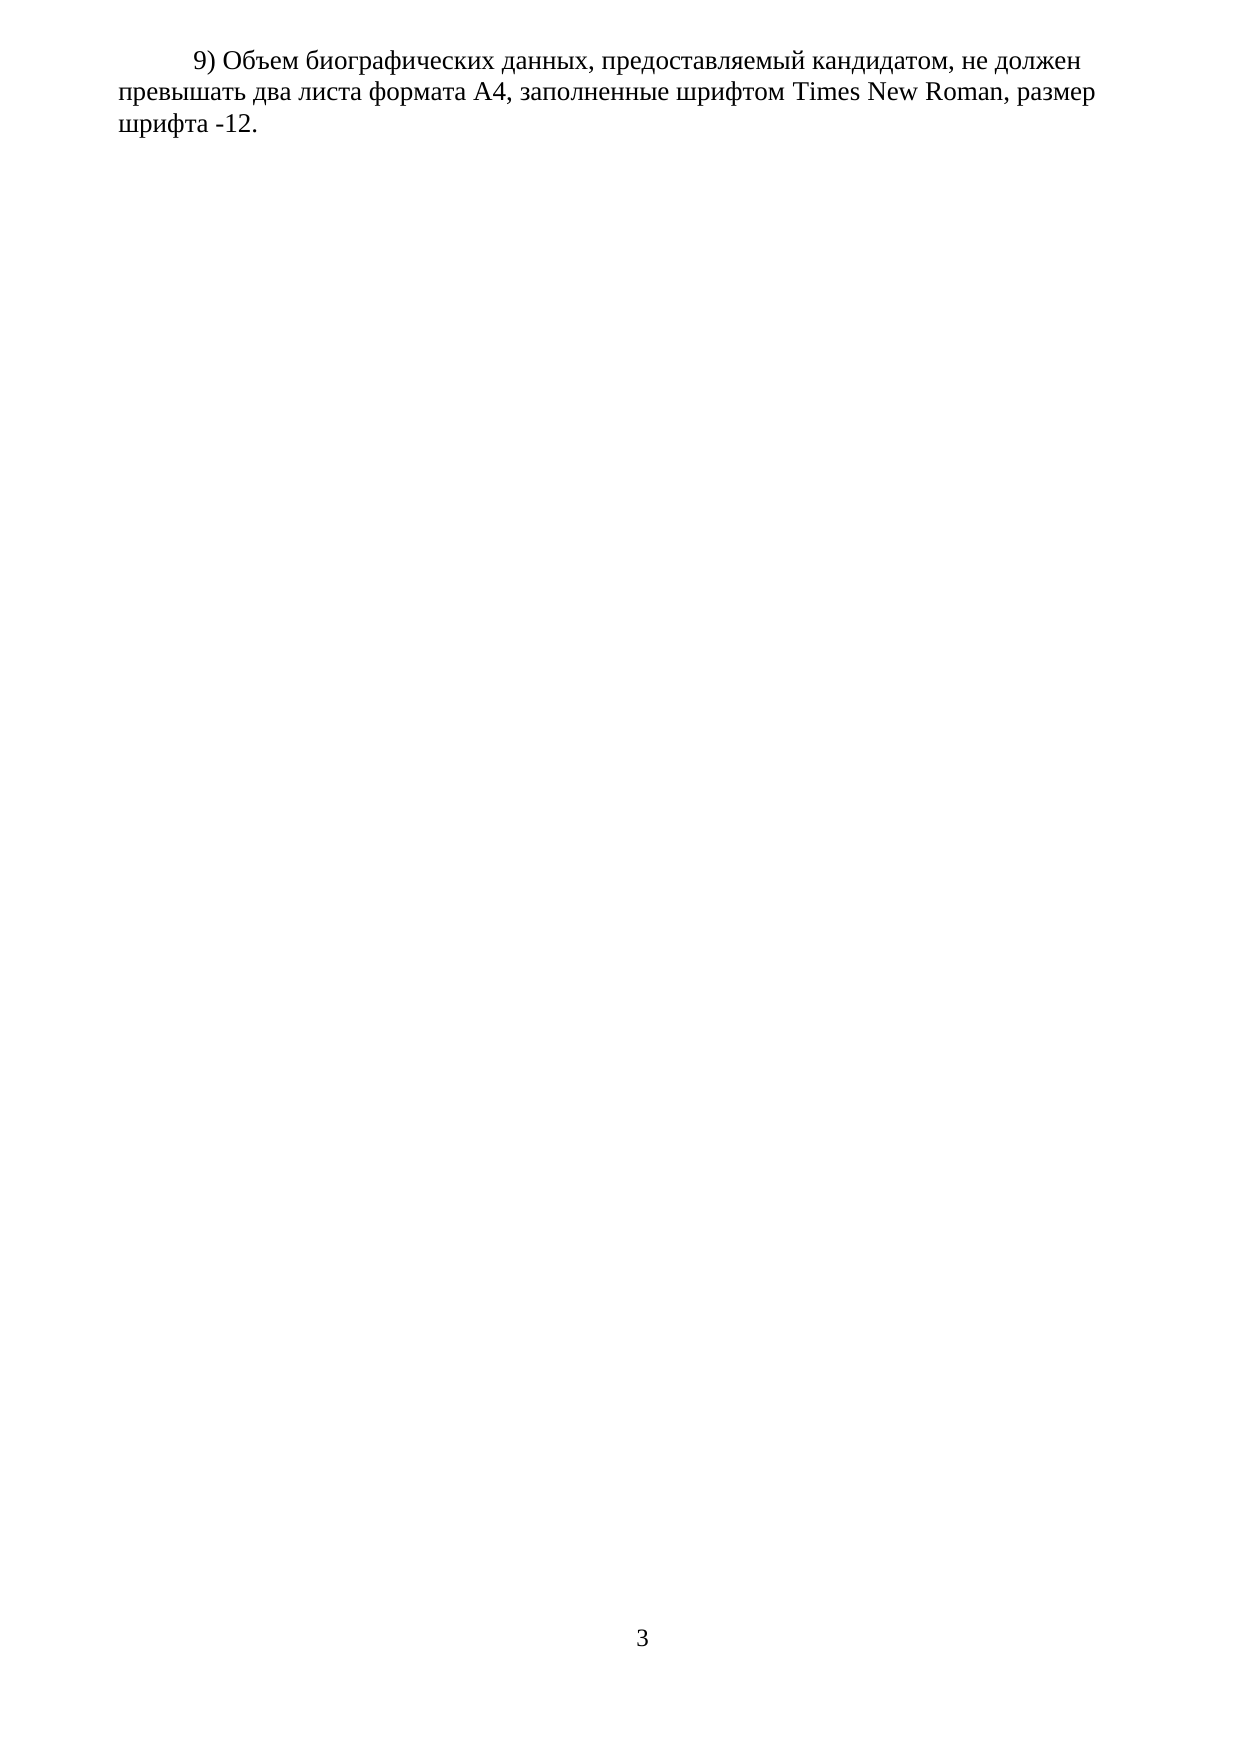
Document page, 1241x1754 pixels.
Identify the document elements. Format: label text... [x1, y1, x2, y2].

text 9) Объем биографических данных, предоставляемый кандидатом, не должен превышать два листа формата А4, заполненные шрифтом Times New Roman, размер шрифта -12. [118, 44, 1167, 138]
